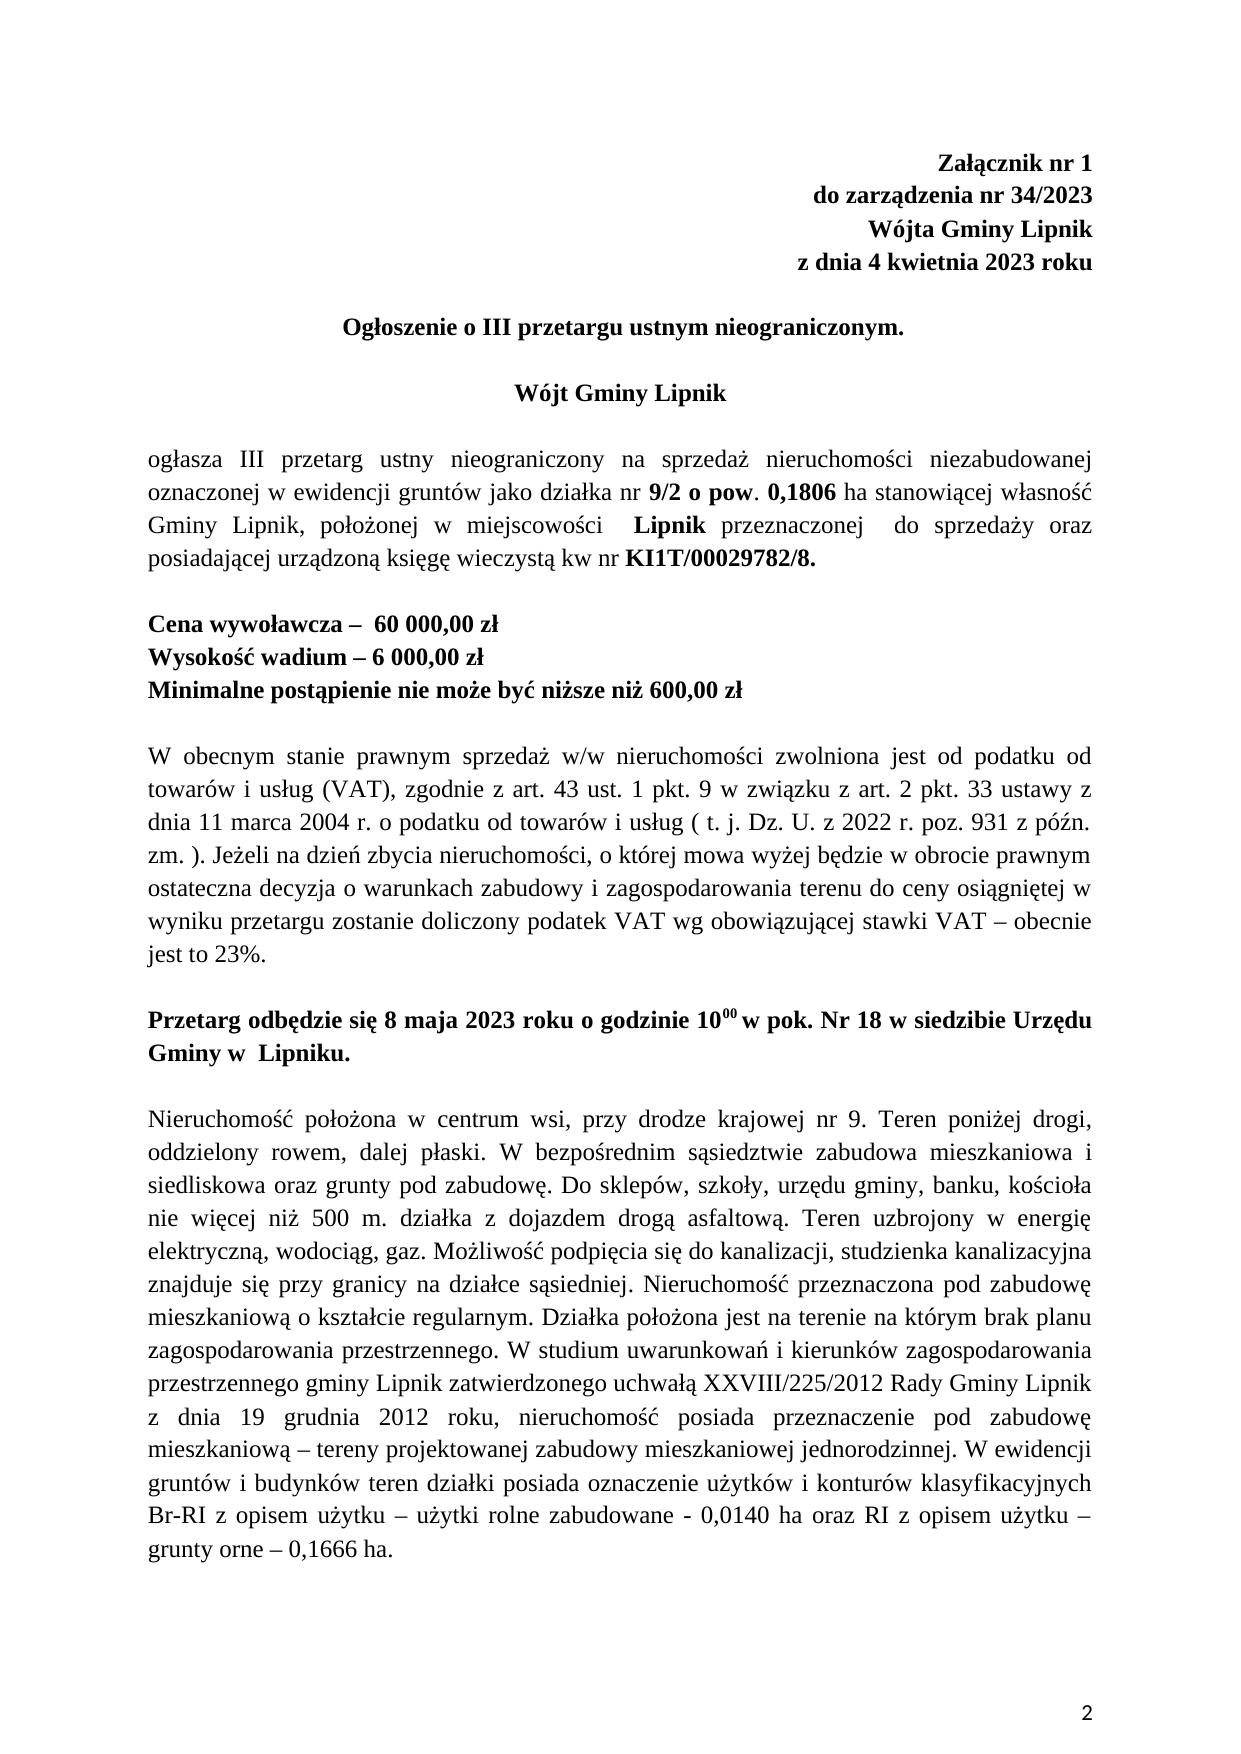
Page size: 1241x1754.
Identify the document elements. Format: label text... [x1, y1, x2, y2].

text ogłasza III przetarg ustny nieograniczony na sprzedaż nieruchomości niezabudowanej oznaczonej w ewidencji gruntów jako działka nr 9/2 o pow. 0,1806 ha stanowiącej własność Gminy Lipnik, położonej w miejscowości Lipnik przeznaczonej do sprzedaży oraz posiadającej urządzoną księgę wieczystą kw nr KI1T/00029782/8. [148, 444, 1093, 572]
text Minimalne postąpienie nie może być niższe niż 600,00 zł [148, 675, 1093, 704]
text Wysokość wadium – 6 000,00 zł [148, 642, 1093, 671]
text z dnia 4 kwietnia 2023 roku [148, 247, 1093, 275]
text Ogłoszenie o III przetargu ustnym nieograniczonym. [148, 312, 1093, 341]
text Wójt Gminy Lipnik [148, 378, 1093, 407]
text Nieruchomość położona w centrum wsi, przy drodze krajowej nr 9. Teren poniżej drogi, oddzielony rowem, dalej płaski. W bezpośrednim sąsiedztwie zabudowa mieszkaniowa i siedliskowa oraz grunty pod zabudowę. Do sklepów, szkoły, urzędu gminy, banku, kościoła nie więcej niż 500 m. działka z dojazdem drogą asfaltową. Teren uzbrojony w energię elektryczną, wodociąg, gaz. Możliwość podpięcia się do kanalizacji, studzienka kanalizacyjna znajduje się przy granicy na działce sąsiedniej. Nieruchomość przeznaczona pod zabudowę mieszkaniową o kształcie regularnym. Działka położona jest na terenie na którym brak planu zagospodarowania przestrzennego. W studium uwarunkowań i kierunków zagospodarowania przestrzennego gminy Lipnik zatwierdzonego uchwałą XXVIII/225/2012 Rady Gminy Lipnik z dnia 19 grudnia 2012 roku, nieruchomość posiada przeznaczenie pod zabudowę mieszkaniową – tereny projektowanej zabudowy mieszkaniowej jednorodzinnej. W ewidencji gruntów i budynków teren działki posiada oznaczenie użytków i konturów klasyfikacyjnych Br-RI z opisem użytku – użytki rolne zabudowane - 0,0140 ha oraz RI z opisem użytku – grunty orne – 0,1666 ha. [148, 1104, 1093, 1562]
text Załącznik nr 1 [148, 148, 1093, 176]
text do zarządzenia nr 34/2023 [148, 181, 1093, 209]
text Wójta Gminy Lipnik [148, 214, 1093, 242]
text W obecnym stanie prawnym sprzedaż w/w nieruchomości zwolniona jest od podatku od towarów i usług (VAT), zgodnie z art. 43 ust. 1 pkt. 9 w związku z art. 2 pkt. 33 ustawy z dnia 11 marca 2004 r. o podatku od towarów i usług ( t. j. Dz. U. z 2022 r. poz. 931 z późn. zm. ). Jeżeli na dzień zbycia nieruchomości, o której mowa wyżej będzie w obrocie prawnym ostateczna decyzja o warunkach zabudowy i zagospodarowania terenu do ceny osiągniętej w wyniku przetargu zostanie doliczony podatek VAT wg obowiązującej stawki VAT – obecnie jest to 23%. [148, 741, 1093, 968]
text Cena wywoławcza – 60 000,00 zł [148, 609, 1093, 638]
text Przetarg odbędzie się 8 maja 2023 roku o godzinie 1000 w pok. Nr 18 w siedzibie Urzędu Gminy w Lipniku. [148, 1005, 1093, 1067]
